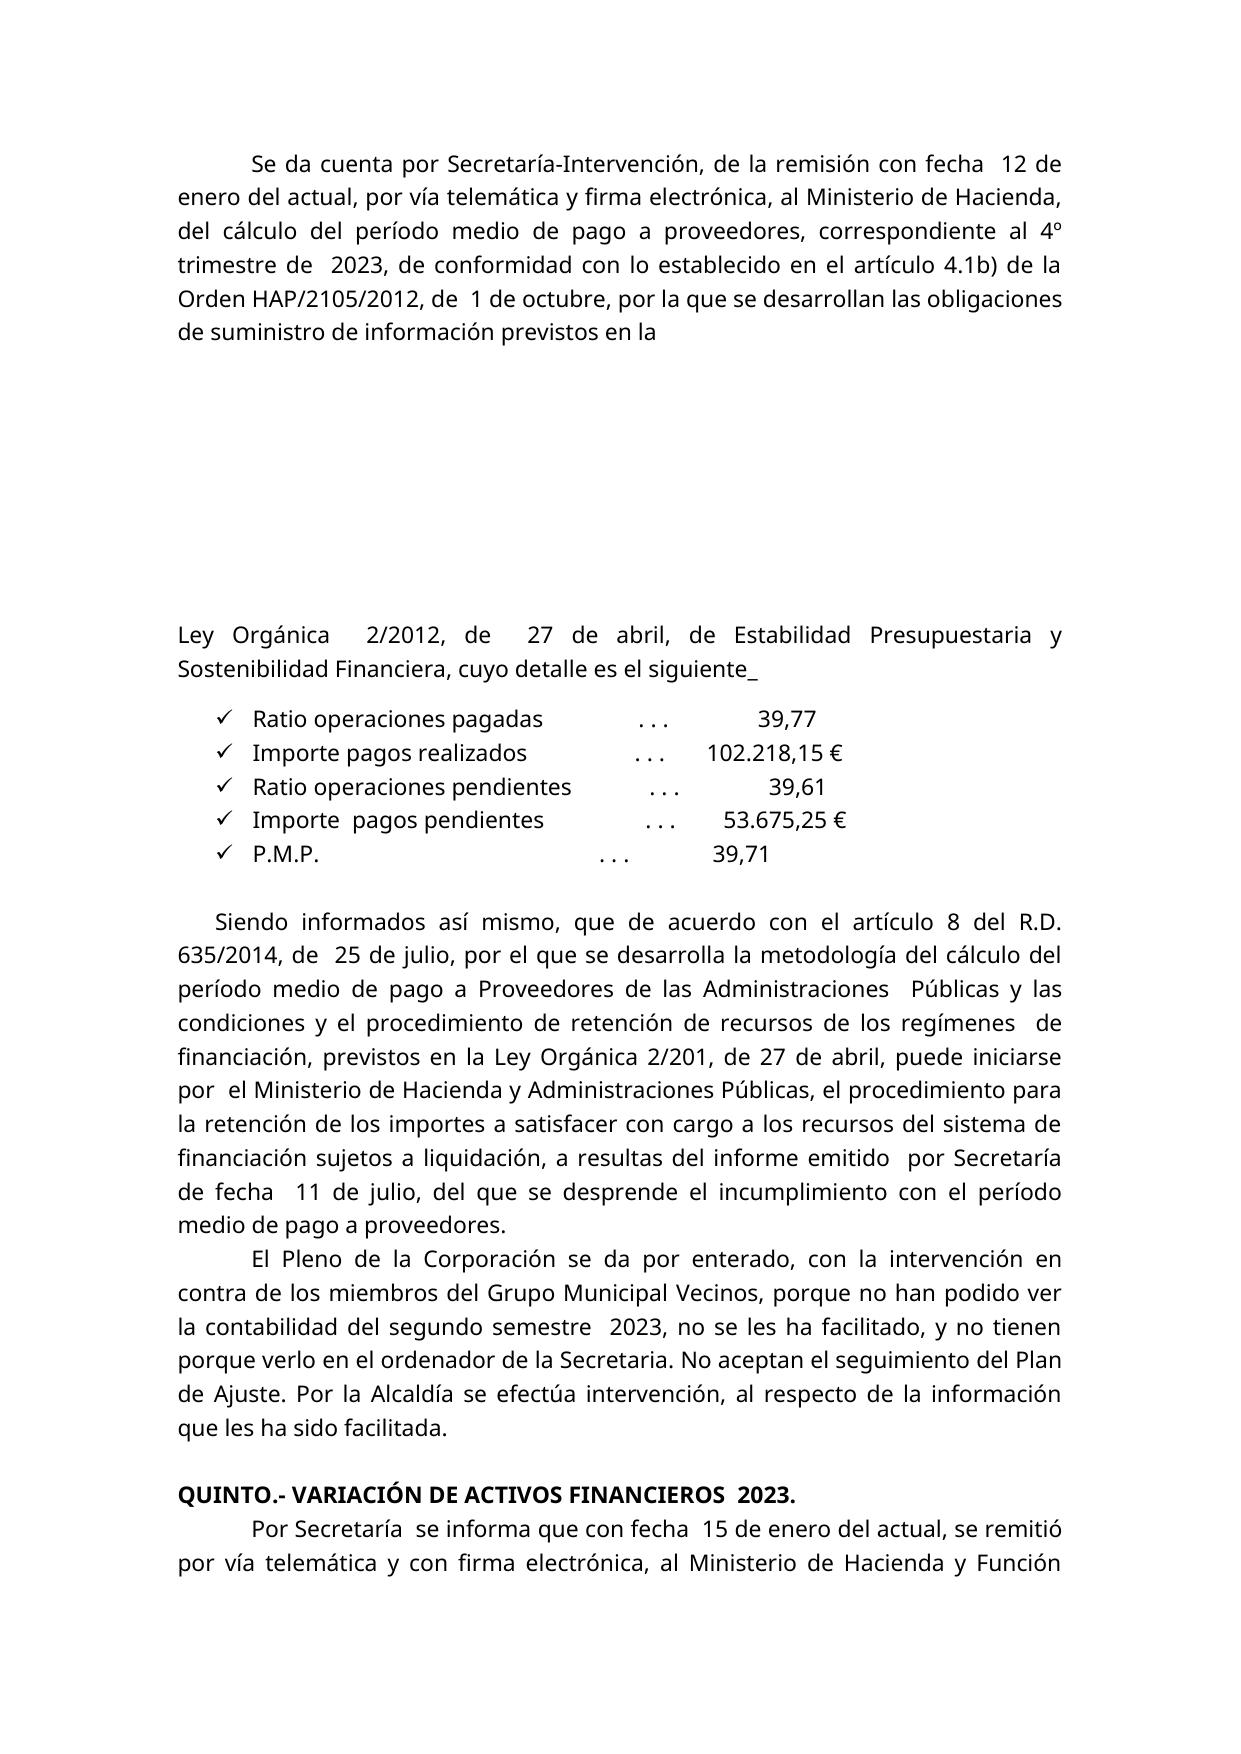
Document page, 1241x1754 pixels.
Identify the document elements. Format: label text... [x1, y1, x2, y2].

list Ratio operaciones pagadas . . . 39,77 [215, 703, 1063, 734]
list Importe pagos realizados . . . 102.218,15 € [215, 737, 1063, 768]
list Ratio operaciones pendientes . . . 39,61 [215, 771, 1063, 802]
list QUINTO.- VARIACIÓN DE ACTIVOS FINANCIEROS 2023. [177, 1479, 1063, 1511]
list P.M.P. . . . 39,71 [215, 838, 1063, 869]
list Importe pagos pendientes . . . 53.675,25 € [215, 804, 1063, 836]
text Se da cuenta por Secretaría-Intervención, de la remisión con fecha 12 de enero del actual, por vía telemática y firma electrónica, al Ministerio de Hacienda, del cálculo del período medio de pago a proveedores, correspondiente al 4º trimestre de 2023, de conformidad con lo establecido en el artículo 4.1b) de la Orden HAP/2105/2012, de 1 de octubre, por la que se desarrollan las obligaciones de suministro de información previstos en la [177, 148, 1063, 348]
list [177, 1513, 1063, 1578]
list Siendo informados así mismo, que de acuerdo con el artículo 8 del R.D. 635/2014, de 25 de julio, por el que se desarrolla la metodología del cálculo del período medio de pago a Proveedores de las Administraciones Públicas y las condiciones y el procedimiento de retención de recursos de los regímenes de financiación, previstos en la Ley Orgánica 2/201, de 27 de abril, puede iniciarse por el Ministerio de Hacienda y Administraciones Públicas, el procedimiento para la retención de los importes a satisfacer con cargo a los recursos del sistema de financiación sujetos a liquidación, a resultas del informe emitido por Secretaría de fecha 11 de julio, del que se desprende el incumplimiento con el período medio de pago a proveedores. [177, 906, 1063, 1241]
list El Pleno de la Corporación se da por enterado, con la intervención en contra de los miembros del Grupo Municipal Vecinos, porque no han podido ver la contabilidad del segundo semestre 2023, no se les ha facilitado, y no tienen porque verlo en el ordenador de la Secretaria. No aceptan el seguimiento del Plan de Ajuste. Por la Alcaldía se efectúa intervención, al respecto de la información que les ha sido facilitada. [177, 1243, 1063, 1443]
text Ley Orgánica 2/2012, de 27 de abril, de Estabilidad Presupuestaria y Sostenibilidad Financiera, cuyo detalle es el siguiente_ [177, 619, 1063, 684]
